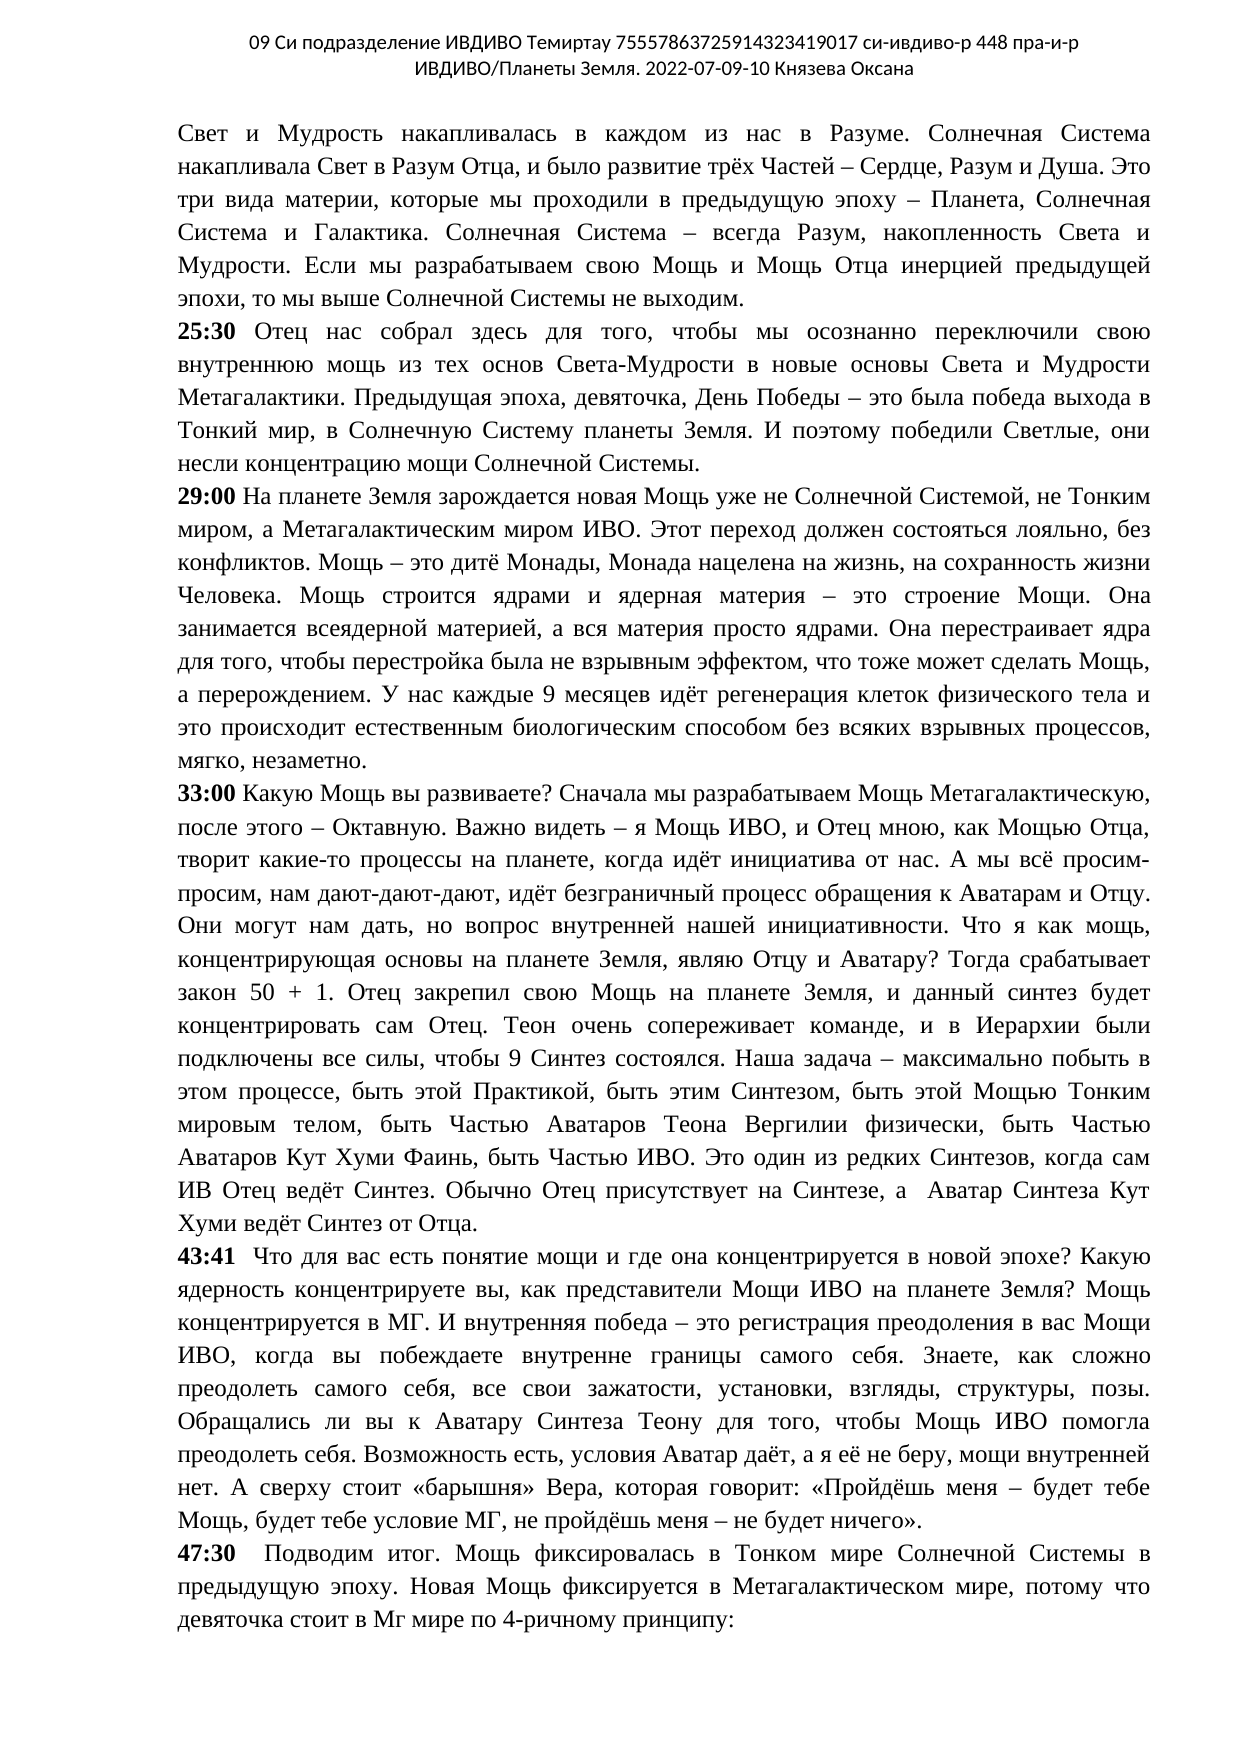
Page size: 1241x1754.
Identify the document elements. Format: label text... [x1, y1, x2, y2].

text 29:00 На планете Земля зарождается новая Мощь уже не Солнечной Системой, не Тонким миром, а Метагалактическим миром ИВО. Этот переход должен состояться лояльно, без конфликтов. Мощь – это дитё Монады, Монада нацелена на жизнь, на сохранность жизни Человека. Мощь строится ядрами и ядерная материя – это строение Мощи. Она занимается всеядерной материей, а вся материя просто ядрами. Она перестраивает ядра для того, чтобы перестройка была не взрывным эффектом, что тоже может сделать Мощь, а перерождением. У нас каждые 9 месяцев идёт регенерация клеток физического тела и это происходит естественным биологическим способом без всяких взрывных процессов, мягко, незаметно. [177, 481, 1152, 774]
text 25:30 Отец нас собрал здесь для того, чтобы мы осознанно переключили свою внутреннюю мощь из тех основ Света-Мудрости в новые основы Света и Мудрости Метагалактики. Предыдущая эпоха, девяточка, День Победы – это была победа выхода в Тонкий мир, в Солнечную Систему планеты Земля. И поэтому победили Светлые, они несли концентрацию мощи Солнечной Системы. [177, 316, 1152, 477]
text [177, 118, 1152, 312]
text 47:30 Подводим итог. Мощь фиксировалась в Тонком мире Солнечной Системы в предыдущую эпоху. Новая Мощь фиксируется в Метагалактическом мире, потому что девяточка стоит в Мг мире по 4-ричному принципу: [177, 1538, 1152, 1633]
text 43:41 Что для вас есть понятие мощи и где она концентрируется в новой эпохе? Какую ядерность концентрируете вы, как представители Мощи ИВО на планете Земля? Мощь концентрируется в МГ. И внутренняя победа – это регистрация преодоления в вас Мощи ИВО, когда вы побеждаете внутренне границы самого себя. Знаете, как сложно преодолеть самого себя, все свои зажатости, установки, взгляды, структуры, позы. Обращались ли вы к Аватару Синтеза Теону для того, чтобы Мощь ИВО помогла преодолеть себя. Возможность есть, условия Аватар даёт, а я её не беру, мощи внутренней нет. А сверху стоит «барышня» Вера, которая говорит: «Пройдёшь меня – будет тебе Мощь, будет тебе условие МГ, не пройдёшь меня – не будет ничего». [177, 1241, 1152, 1534]
text 33:00 Какую Мощь вы развиваете? Сначала мы разрабатываем Мощь Метагалактическую, после этого – Октавную. Важно видеть – я Мощь ИВО, и Отец мною, как Мощью Отца, творит какие-то процессы на планете, когда идёт инициатива от нас. А мы всё просим-просим, нам дают-дают-дают, идёт безграничный процесс обращения к Аватарам и Отцу. Они могут нам дать, но вопрос внутренней нашей инициативности. Что я как мощь, концентрирующая основы на планете Земля, являю Отцу и Аватару? Тогда срабатывает закон 50 + 1. Отец закрепил свою Мощь на планете Земля, и данный синтез будет концентрировать сам Отец. Теон очень сопереживает команде, и в Иерархии были подключены все силы, чтобы 9 Синтез состоялся. Наша задача – максимально побыть в этом процессе, быть этой Практикой, быть этим Синтезом, быть этой Мощью Тонким мировым телом, быть Частью Аватаров Теона Вергилии физически, быть Частью Аватаров Кут Хуми Фаинь, быть Частью ИВО. Это один из редких Синтезов, когда сам ИВ Отец ведёт Синтез. Обычно Отец присутствует на Синтезе, а Аватар Синтеза Кут Хуми ведёт Синтез от Отца. [177, 778, 1152, 1237]
